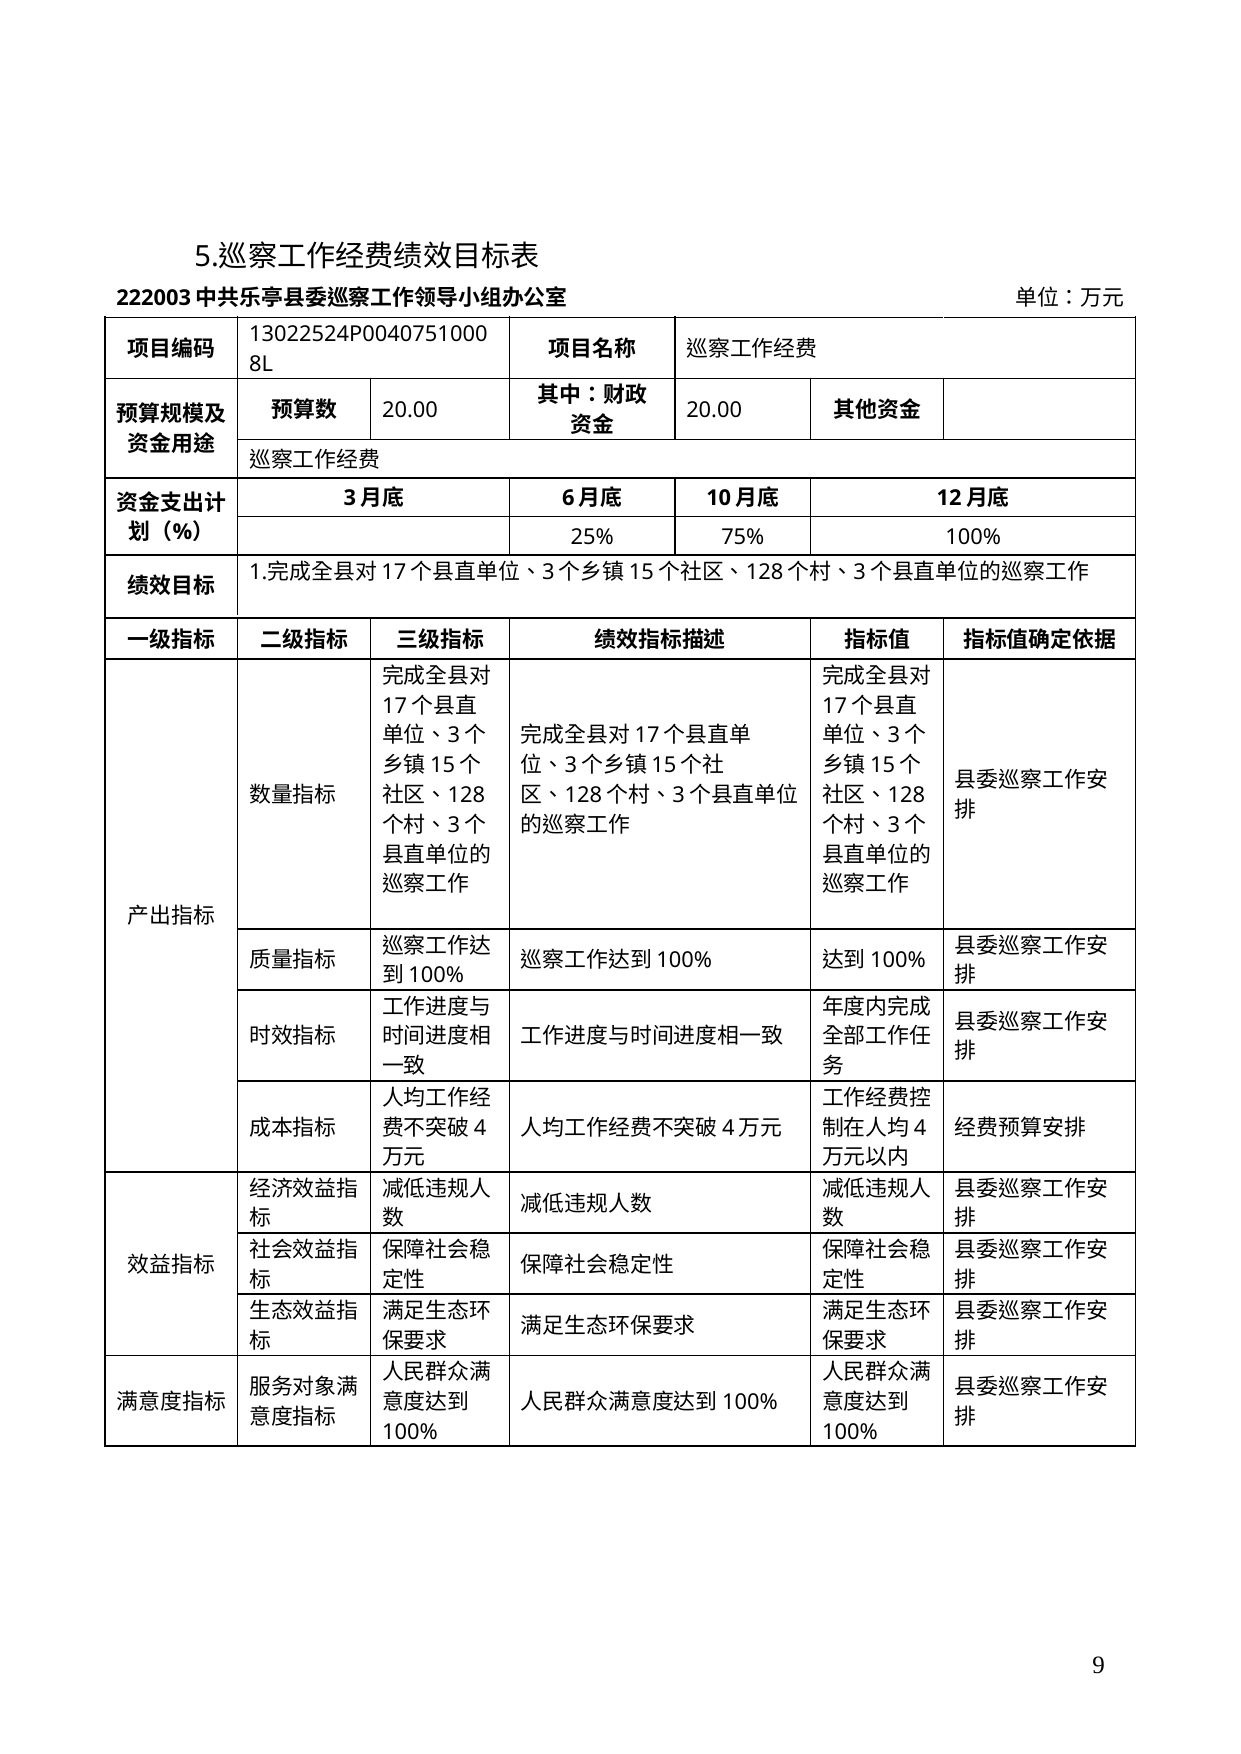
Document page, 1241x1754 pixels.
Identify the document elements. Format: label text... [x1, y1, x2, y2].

table_cell 达到100% [811, 930, 943, 989]
table_cell 年度内完成全部工作任务 [811, 991, 943, 1080]
table_cell 巡察工作达到100% [510, 930, 810, 989]
table_cell 工作进度与时间进度相一致 [371, 991, 509, 1080]
table_cell 减低违规人数 [371, 1173, 509, 1232]
table_cell 人均工作经费不突破4万元 [371, 1082, 509, 1171]
table_cell 生态效益指标 [238, 1295, 370, 1354]
table_cell 满足生态环保要求 [811, 1295, 943, 1354]
table_header 绩效指标描述 [510, 619, 810, 658]
table_header 一级指标 [106, 619, 237, 658]
table_cell 项目编码 [106, 318, 237, 378]
table_cell 人民群众满意度达到100% [371, 1356, 509, 1445]
table_cell 满足生态环保要求 [510, 1295, 810, 1354]
table_cell 人民群众满意度达到100% [811, 1356, 943, 1445]
table_cell 巡察工作达到100% [371, 930, 509, 989]
table_cell 巡察工作经费 [676, 318, 1135, 378]
table_cell 巡察工作经费 [238, 440, 1135, 477]
table_cell 时效指标 [238, 991, 370, 1080]
table_cell 数量指标 [238, 660, 370, 928]
table_cell 成本指标 [238, 1082, 370, 1171]
table_cell 经济效益指标 [238, 1173, 370, 1232]
table_cell 完成全县对17个县直单位、3个乡镇15个社区、128个村、3个县直单位的巡察工作 [811, 660, 943, 928]
table_cell [238, 517, 509, 554]
table_cell 县委巡察工作安排 [944, 1234, 1135, 1293]
table_cell 预算数 [238, 379, 370, 439]
table_cell 人民群众满意度达到100% [510, 1356, 810, 1445]
table_cell 项目名称 [510, 318, 674, 378]
table_cell 75% [676, 517, 810, 554]
table_cell 保障社会稳定性 [811, 1234, 943, 1293]
table_cell 12月底 [811, 479, 1135, 516]
table_cell 3月底 [238, 479, 509, 516]
table_cell 县委巡察工作安排 [944, 1356, 1135, 1445]
table_cell 效益指标 [106, 1173, 237, 1354]
table_cell 绩效目标 [106, 556, 237, 615]
table_cell 完成全县对17个县直单位、3个乡镇15个社区、128个村、3个县直单位的巡察工作 [371, 660, 509, 928]
table_cell 其中：财政 资金 [510, 379, 674, 439]
table_cell 20.00 [371, 379, 509, 439]
table_cell 满意度指标 [106, 1356, 237, 1445]
table_cell 25% [510, 517, 674, 554]
table_cell 预算规模及资金用途 [106, 379, 237, 477]
table_cell 工作经费控制在人均4万元以内 [811, 1082, 943, 1171]
table_cell 保障社会稳定性 [510, 1234, 810, 1293]
table_cell 社会效益指标 [238, 1234, 370, 1293]
table_cell 100% [811, 517, 1135, 554]
table_cell 县委巡察工作安排 [944, 1173, 1135, 1232]
table_cell [944, 379, 1135, 439]
table_cell 13022524P00407510008L [238, 318, 509, 378]
table_cell 减低违规人数 [811, 1173, 943, 1232]
table_cell 工作进度与时间进度相一致 [510, 991, 810, 1080]
table_cell 质量指标 [238, 930, 370, 989]
table_header 指标值 [811, 619, 943, 658]
table_cell 完成全县对17个县直单位、3个乡镇15个社区、128个村、3个县直单位的巡察工作 [510, 660, 810, 928]
table_cell 服务对象满意度指标 [238, 1356, 370, 1445]
table_cell 其他资金 [811, 379, 943, 439]
table_cell 保障社会稳定性 [371, 1234, 509, 1293]
table_header 指标值确定依据 [944, 619, 1135, 658]
table_cell 20.00 [676, 379, 810, 439]
table_cell 1.完成全县对17个县直单位、3个乡镇15个社区、128个村、3个县直单位的巡察工作 [238, 556, 1135, 615]
table_cell 6月底 [510, 479, 674, 516]
table_header 222003中共乐亭县委巡察工作领导小组办公室 [106, 277, 943, 316]
table_cell 县委巡察工作安排 [944, 1295, 1135, 1354]
table_cell 资金支出计划（%） [106, 479, 237, 554]
table_cell 产出指标 [106, 660, 237, 1171]
table_cell 经费预算安排 [944, 1082, 1135, 1171]
table_header 二级指标 [238, 619, 370, 658]
table_cell 县委巡察工作安排 [944, 930, 1135, 989]
table_header 三级指标 [371, 619, 509, 658]
table_cell 满足生态环保要求 [371, 1295, 509, 1354]
table_cell 减低违规人数 [510, 1173, 810, 1232]
text 5.巡察工作经费绩效目标表 [136, 235, 1104, 275]
table_cell 县委巡察工作安排 [944, 660, 1135, 928]
table_cell 县委巡察工作安排 [944, 991, 1135, 1080]
table_cell 人均工作经费不突破4万元 [510, 1082, 810, 1171]
table_header 单位：万元 [944, 277, 1135, 316]
table_cell 10月底 [676, 479, 810, 516]
